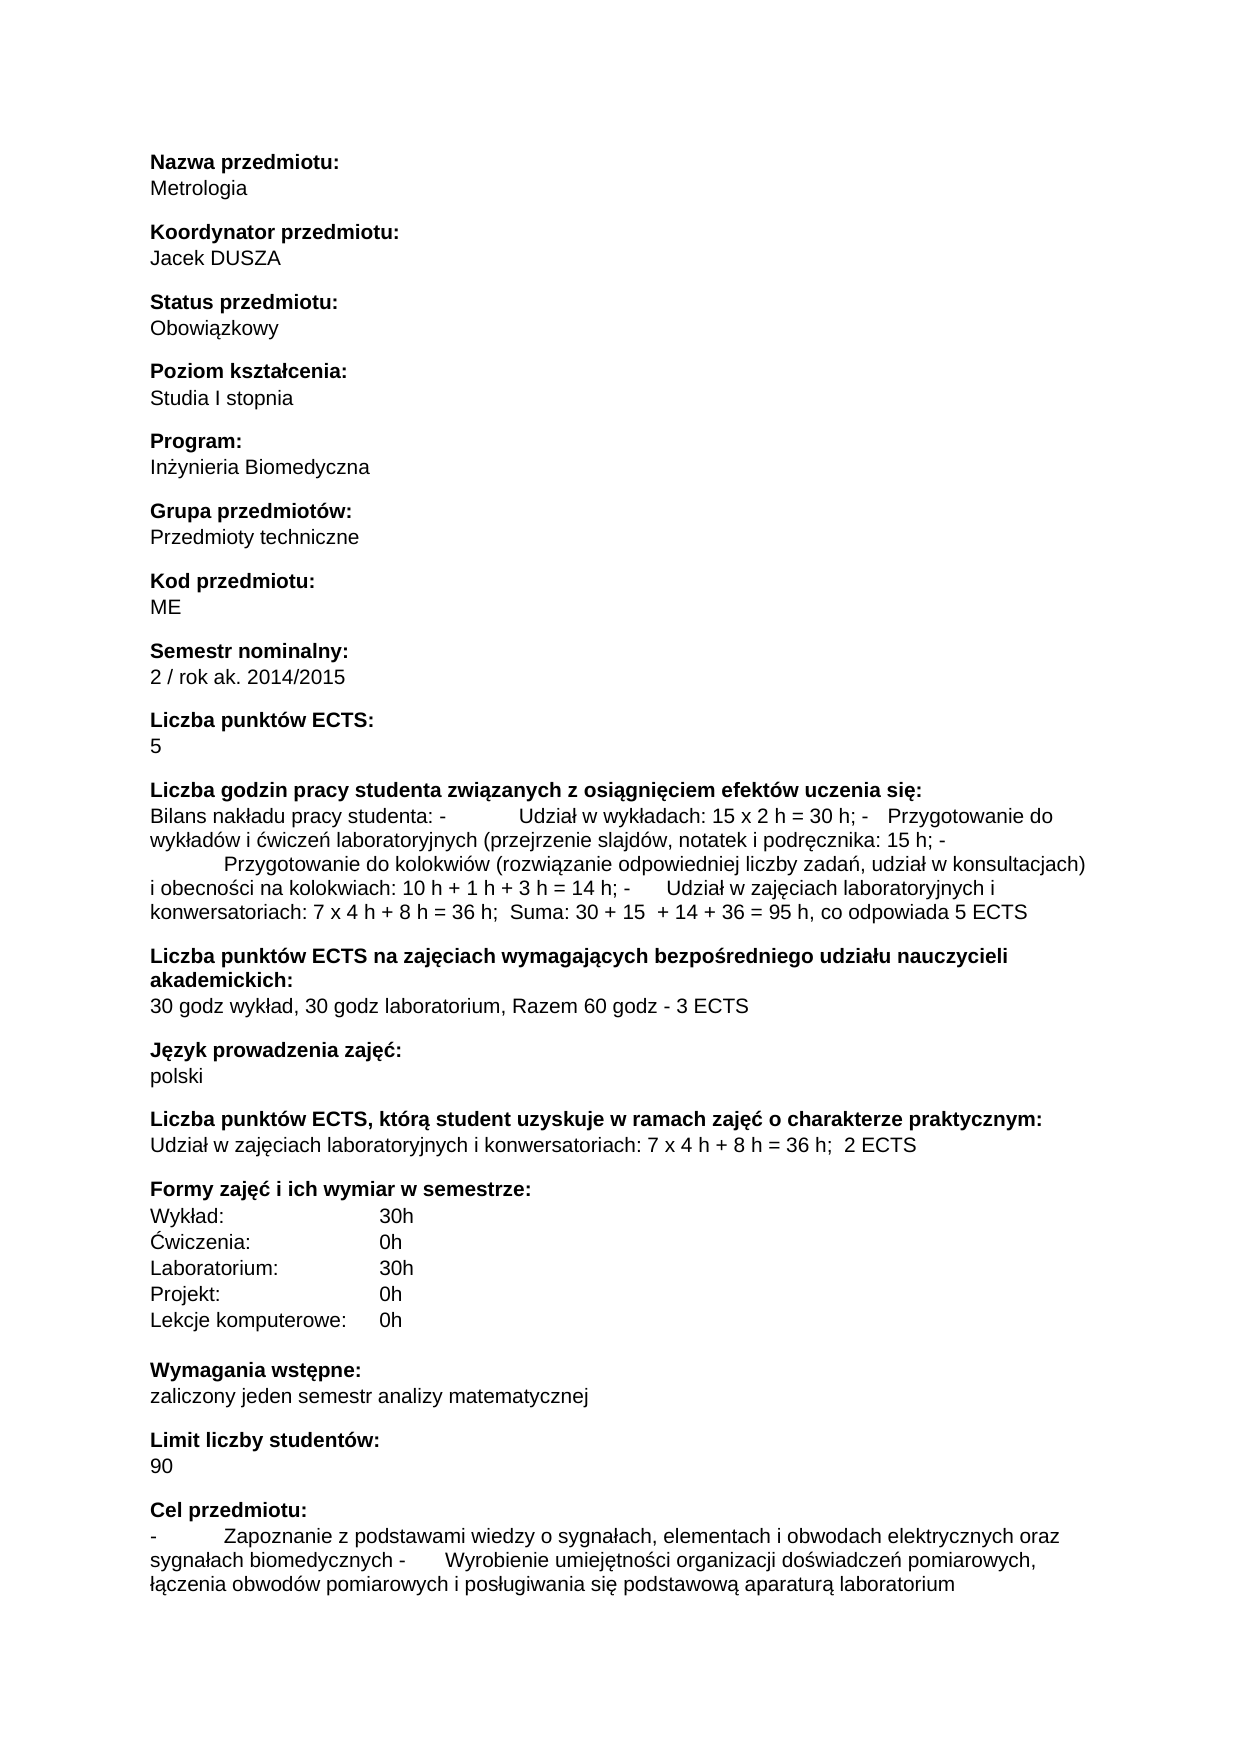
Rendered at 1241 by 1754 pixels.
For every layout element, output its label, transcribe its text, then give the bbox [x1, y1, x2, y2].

text Grupa przedmiotów: [150, 499, 1090, 523]
text 2 / rok ak. 2014/2015 [150, 664, 1090, 688]
table_cell Lekcje komputerowe: [140, 1308, 367, 1332]
text Program: [150, 429, 1090, 453]
text 5 [150, 734, 1090, 758]
text Cel przedmiotu: [150, 1497, 1090, 1521]
text Liczba godzin pracy studenta związanych z osiągnięciem efektów uczenia się: [150, 778, 1090, 802]
text 90 [150, 1454, 1090, 1478]
text Liczba punktów ECTS na zajęciach wymagających bezpośredniego udziału nauczycieli akademickich: [150, 944, 1090, 992]
text Poziom kształcenia: [150, 359, 1090, 383]
text zaliczony jeden semestr analizy matematycznej [150, 1384, 1090, 1408]
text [150, 1523, 1090, 1595]
text Limit liczby studentów: [150, 1428, 1090, 1452]
table_header 30h [369, 1204, 597, 1228]
text Język prowadzenia zajęć: [150, 1037, 1090, 1061]
table_cell Ćwiczenia: [140, 1230, 367, 1254]
table_cell 30h [369, 1254, 597, 1280]
text Kod przedmiotu: [150, 569, 1090, 593]
text ME [150, 595, 1090, 619]
table_cell 0h [369, 1280, 597, 1306]
text Bilans nakładu pracy studenta: - Udział w wykładach: 15 x 2 h = 30 h; - Przygotowanie do wykładów i ćwiczeń laboratoryjnych (przejrzenie slajdów, notatek i podręcznika: 15 h; - Przygotowanie do kolokwiów (rozwiązanie odpowiedniej liczby zadań, udział w konsultacjach) i obecności na kolokwiach: 10 h + 1 h + 3 h = 14 h; - Udział w zajęciach laboratoryjnych i konwersatoriach: 7 x 4 h + 8 h = 36 h; Suma: 30 + 15 + 14 + 36 = 95 h, co odpowiada 5 ECTS [150, 804, 1090, 924]
table_cell Projekt: [140, 1282, 367, 1306]
text Wymagania wstępne: [150, 1358, 1090, 1382]
table_cell Laboratorium: [140, 1256, 367, 1280]
text Formy zajęć i ich wymiar w semestrze: [150, 1177, 1090, 1201]
text Przedmioty techniczne [150, 525, 1090, 549]
text Udział w zajęciach laboratoryjnych i konwersatoriach: 7 x 4 h + 8 h = 36 h; 2 ECTS [150, 1133, 1090, 1157]
text Status przedmiotu: [150, 289, 1090, 313]
text Koordynator przedmiotu: [150, 220, 1090, 244]
text Semestr nominalny: [150, 638, 1090, 662]
text Liczba punktów ECTS: [150, 708, 1090, 732]
table_cell 0h [369, 1228, 597, 1254]
text Obowiązkowy [150, 316, 1090, 339]
text Studia I stopnia [150, 385, 1090, 409]
text Metrologia [150, 176, 1090, 200]
text 30 godz wykład, 30 godz laboratorium, Razem 60 godz - 3 ECTS [150, 994, 1090, 1018]
text Nazwa przedmiotu: [150, 150, 1090, 174]
table_cell 0h [369, 1306, 597, 1332]
table_header Wykład: [140, 1204, 367, 1228]
text Liczba punktów ECTS, którą student uzyskuje w ramach zajęć o charakterze praktycznym: [150, 1107, 1090, 1131]
text polski [150, 1063, 1090, 1087]
text Inżynieria Biomedyczna [150, 455, 1090, 479]
text Jacek DUSZA [150, 246, 1090, 270]
